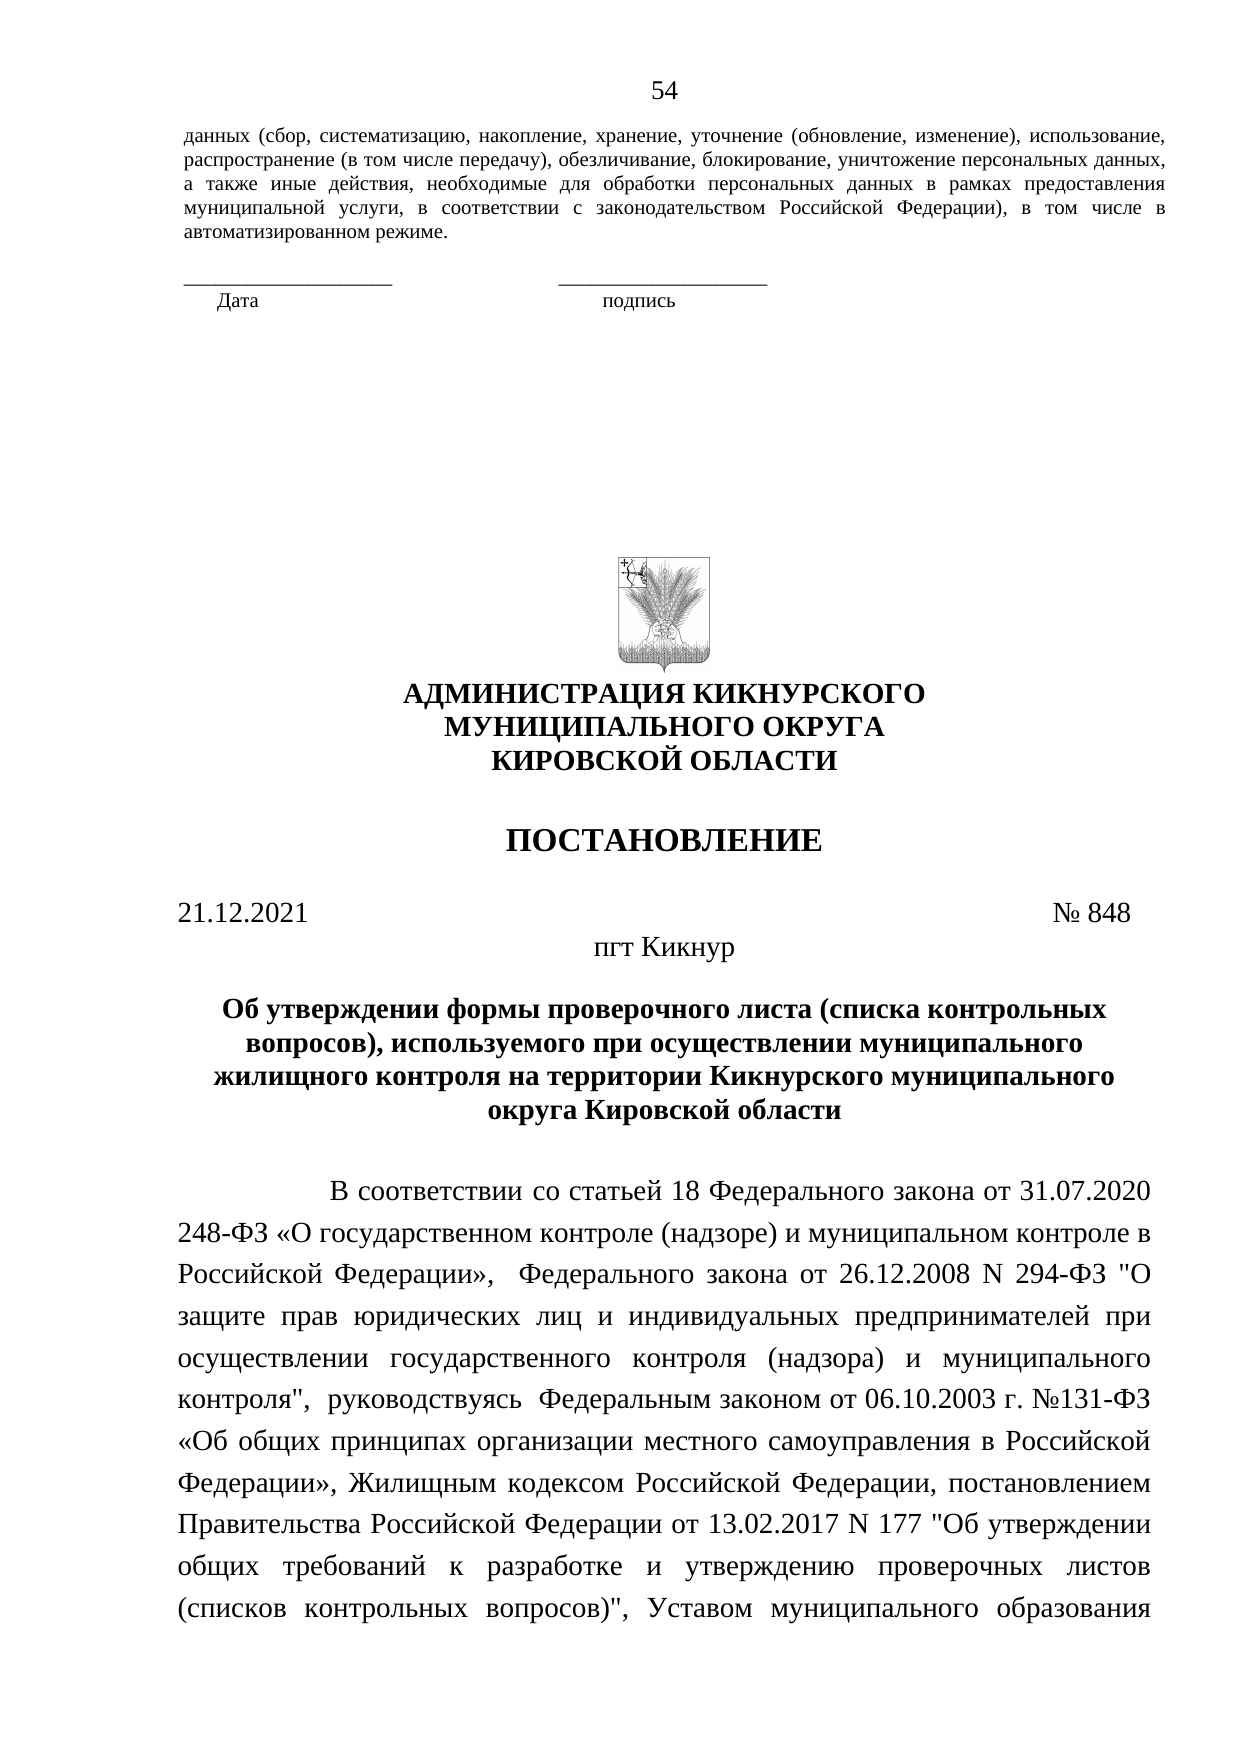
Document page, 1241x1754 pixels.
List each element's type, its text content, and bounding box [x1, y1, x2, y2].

text ПОСТАНОВЛЕНИЕ [177, 820, 1152, 858]
text МУНИЦИПАЛЬНОГО ОКРУГА [177, 709, 1152, 743]
text Об утверждении формы проверочного листа (списка контрольных вопросов), используемого при осуществлении муниципального жилищного контроля на территории Кикнурского муниципального округа Кировской области [177, 991, 1152, 1126]
text КИРОВСКОЙ ОБЛАСТИ [177, 743, 1152, 777]
table_cell ____________________ ____________________ Дата подпись [177, 254, 715, 323]
text 21.12.2021 № 848 [177, 896, 1152, 929]
text АДМИНИСТРАЦИЯ КИКНУРСКОГО [177, 676, 1152, 709]
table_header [177, 112, 1173, 254]
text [177, 1167, 1152, 1626]
picture [617, 557, 712, 676]
text пгт Кикнур [177, 929, 1152, 963]
